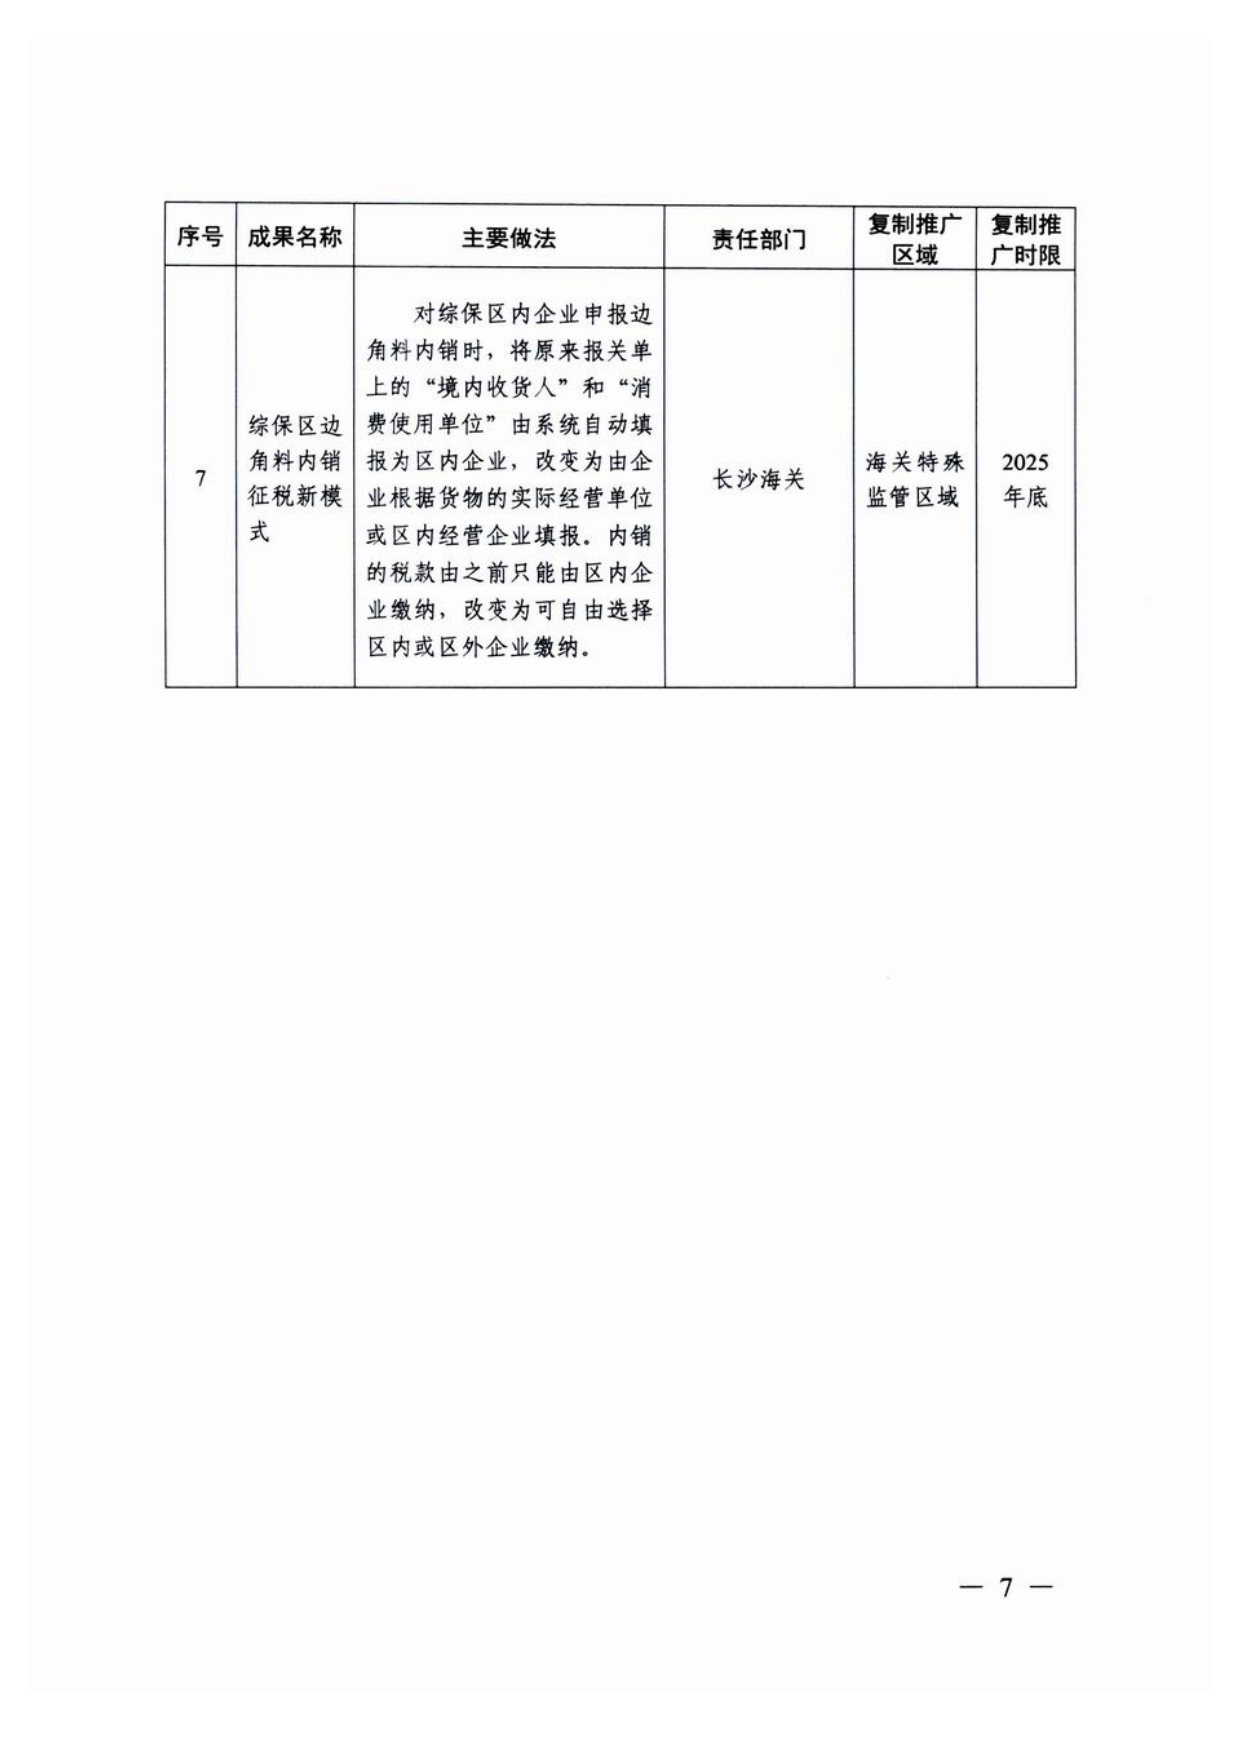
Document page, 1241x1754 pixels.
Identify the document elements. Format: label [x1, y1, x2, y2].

picture [29, 39, 1211, 1692]
